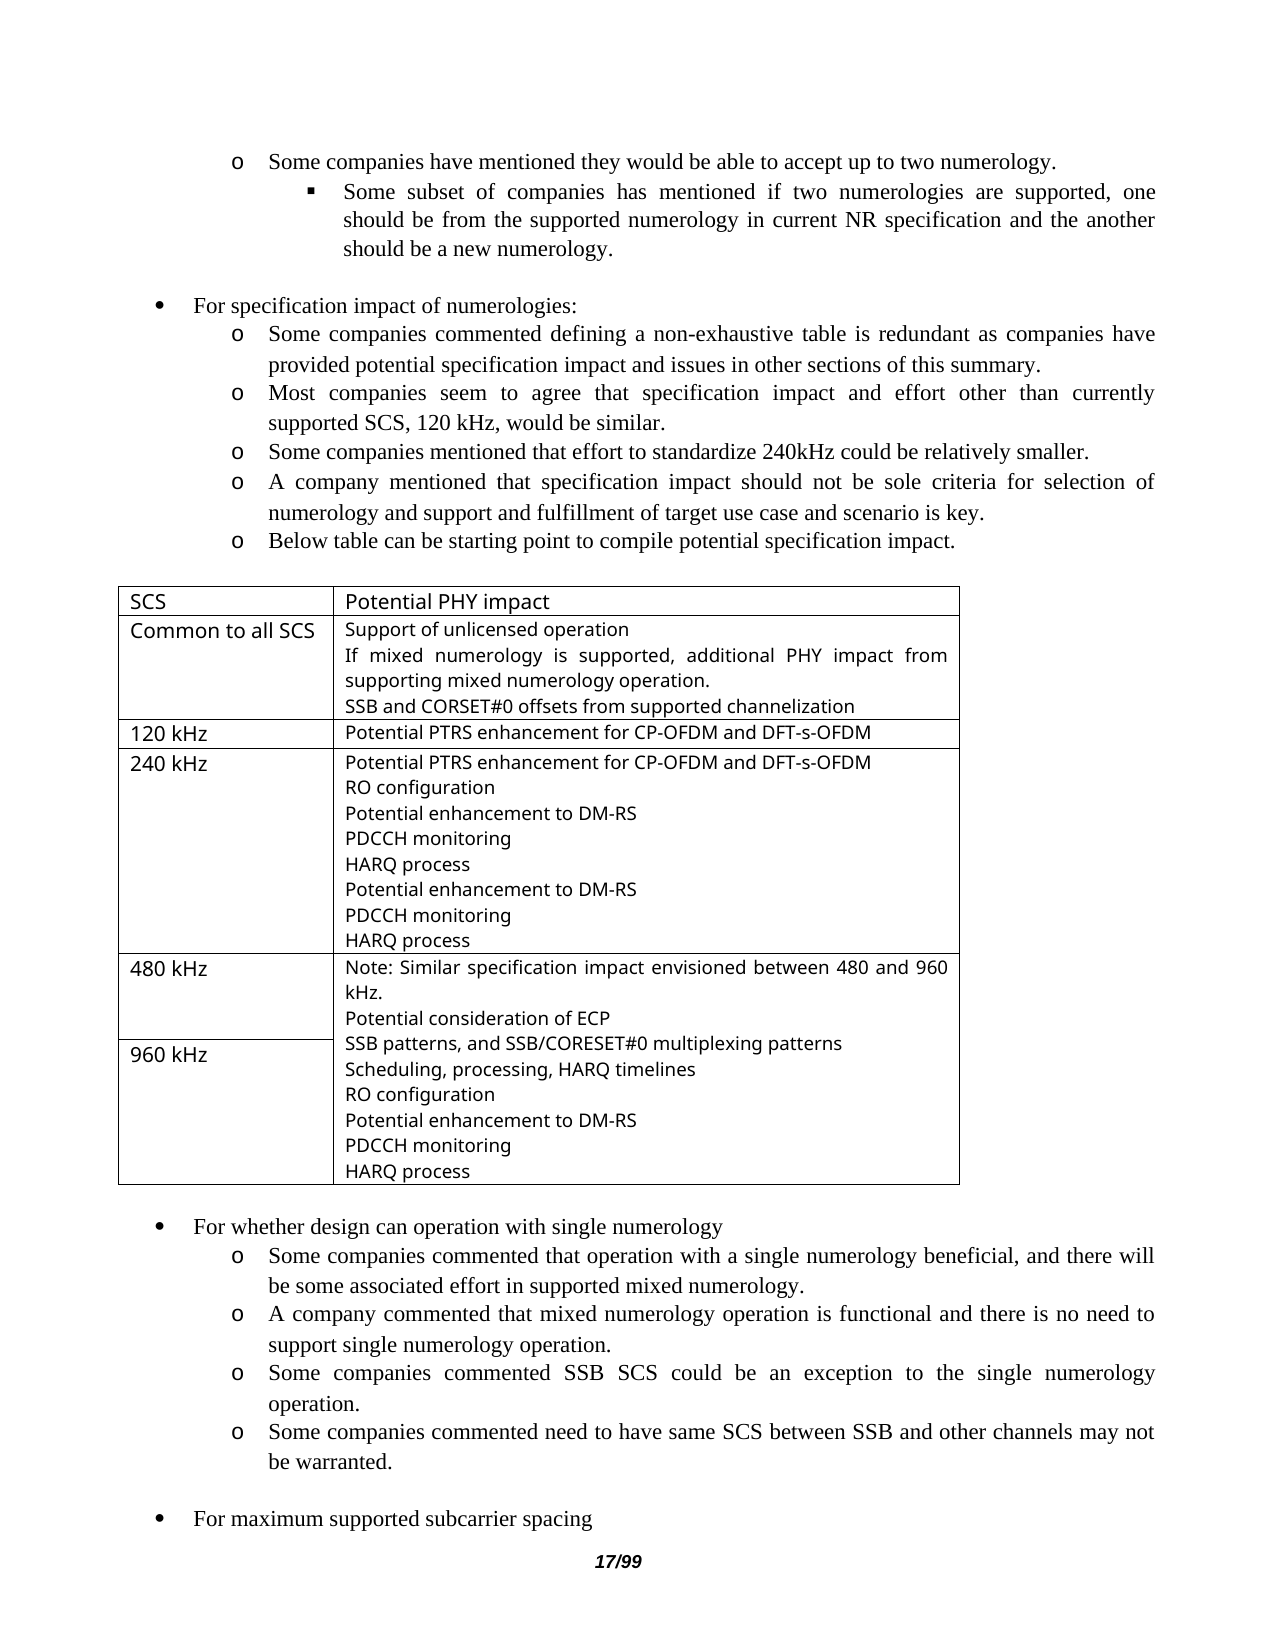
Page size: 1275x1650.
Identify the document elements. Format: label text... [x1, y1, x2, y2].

list Most companies seem to agree that specification impact and effort other than currently supported SCS, 120 kHz, would be similar. [231, 379, 1157, 436]
table_cell 480 kHz [119, 954, 333, 1039]
list A company commented that mixed numerology operation is functional and there is no need to support single numerology operation. [231, 1301, 1157, 1357]
table_cell 120 kHz [119, 720, 333, 748]
list Some companies commented defining a non-exhaustive table is redundant as companies have provided potential specification impact and issues in other sections of this summary. [231, 320, 1157, 377]
table_header Potential PHY impact [334, 587, 959, 615]
table_header SCS [119, 587, 333, 615]
list Some companies have mentioned they would be able to accept up to two numerology. [231, 148, 1157, 176]
list Some companies commented SSB SCS could be an exception to the single numerology operation. [231, 1359, 1157, 1416]
list For specification impact of numerologies: [156, 292, 1157, 318]
table_cell Note: Similar specification impact envisioned between 480 and 960 kHz. Potential consideration of ECP SSB patterns, and SSB/CORESET#0 multiplexing patterns Scheduling, processing, HARQ timelines RO configuration Potential enhancement to DM-RS PDCCH monitoring HARQ process [334, 954, 959, 1184]
table_cell 240 kHz [119, 749, 333, 953]
table_cell 960 kHz [119, 1040, 333, 1184]
list Below table can be starting point to compile potential specification impact. [231, 527, 1157, 555]
list Some companies mentioned that effort to standardize 240kHz could be relatively smaller. [231, 438, 1157, 466]
table_cell Potential PTRS enhancement for CP-OFDM and DFT-s-OFDM [334, 720, 959, 748]
table_cell Potential PTRS enhancement for CP-OFDM and DFT-s-OFDM RO configuration Potential enhancement to DM-RS PDCCH monitoring HARQ process Potential enhancement to DM-RS PDCCH monitoring HARQ process [334, 749, 959, 953]
list Some companies commented need to have same SCS between SSB and other channels may not be warranted. [231, 1418, 1157, 1475]
list Some subset of companies has mentioned if two numerologies are supported, one should be from the supported numerology in current NR specification and the another should be a new numerology. [306, 178, 1157, 261]
list For maximum supported subcarrier spacing [156, 1505, 1157, 1532]
table_cell Common to all SCS [119, 616, 333, 718]
list Some companies commented that operation with a single numerology beneficial, and there will be some associated effort in supported mixed numerology. [231, 1242, 1157, 1298]
list A company mentioned that specification impact should not be sole criteria for selection of numerology and support and fulfillment of target use case and scenario is key. [231, 468, 1157, 525]
table_cell Support of unlicensed operation If mixed numerology is supported, additional PHY impact from supporting mixed numerology operation. SSB and CORSET#0 offsets from supported channelization [334, 616, 959, 718]
list For whether design can operation with single numerology [156, 1213, 1157, 1240]
